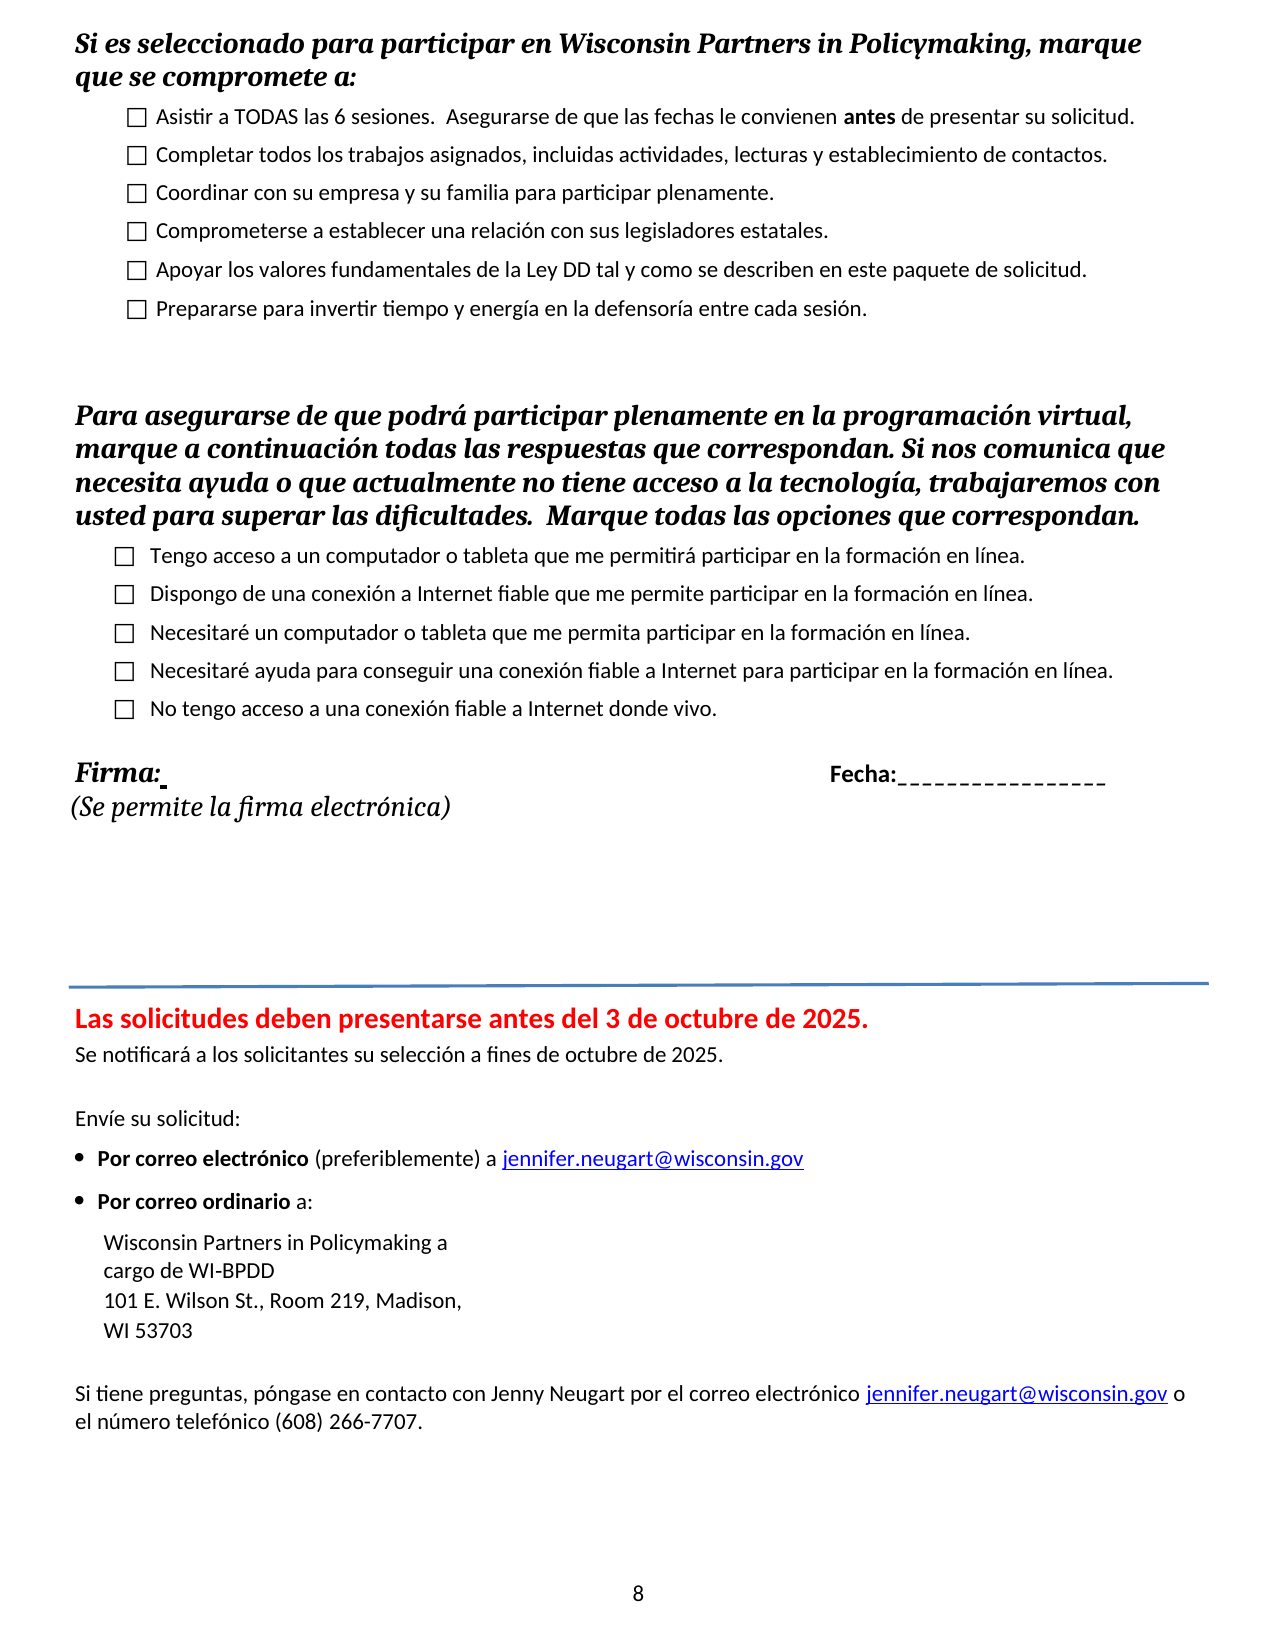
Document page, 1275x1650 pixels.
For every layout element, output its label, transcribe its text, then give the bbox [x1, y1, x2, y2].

list Coordinar con su empresa y su familia para participar plenamente. [125, 173, 1187, 207]
list Necesitaré ayuda para conseguir una conexión fiable a Internet para participar en la formación en línea. [112, 651, 1186, 685]
list Comprometerse a establecer una relación con sus legisladores estatales. [125, 212, 1187, 246]
text Las solicitudes deben presentarse antes del 3 de octubre de 2025. [75, 1001, 1186, 1036]
list Prepararse para invertir tiempo y energía en la defensoría entre cada sesión. [125, 290, 1187, 324]
text 101 E. Wilson St., Room 219, Madison, WI 53703 [103, 1285, 464, 1344]
text Firma: Fecha:_________________ [75, 757, 1187, 790]
list Dispongo de una conexión a Internet fiable que me permite participar en la formación en línea. [112, 575, 1186, 609]
text Si tiene preguntas, póngase en contacto con Jenny Neugart por el correo electrónico jennifer.neugart@wisconsin.gov o el número telefónico (608) 266-7707. [75, 1379, 1186, 1435]
subtitle Si es seleccionado para participar en Wisconsin Partners in Policymaking, marque que se compromete a: [75, 27, 1187, 94]
list Por correo ordinario a: [75, 1187, 1187, 1216]
text Para asegurarse de que podrá participar plenamente en la programación virtual, marque a continuación todas las respuestas que correspondan. Si nos comunica que necesita ayuda o que actualmente no tiene acceso a la tecnología, trabajaremos con usted para superar las dificultades. Marque todas las opciones que correspondan. [75, 399, 1186, 533]
text (Se permite la firma electrónica) [62, 790, 1187, 824]
text Envíe su solicitud: [75, 1104, 1186, 1132]
list Tengo acceso a un computador o tableta que me permitirá participar en la formación en línea. [112, 537, 1186, 571]
text Se notificará a los solicitantes su selección a fines de octubre de 2025. [75, 1040, 1186, 1068]
text Wisconsin Partners in Policymaking a cargo de WI‐BPDD [103, 1228, 464, 1284]
list Apoyar los valores fundamentales de la Ley DD tal y como se describen en este paquete de solicitud. [125, 251, 1187, 285]
list No tengo acceso a una conexión fiable a Internet donde vivo. [112, 689, 1186, 723]
list Completar todos los trabajos asignados, incluidas actividades, lecturas y establecimiento de contactos. [125, 136, 1187, 169]
list Asistir a TODAS las 6 sesiones. Asegurarse de que las fechas le convienen antes de presentar su solicitud. [125, 98, 1187, 132]
list Necesitaré un computador o tableta que me permita participar en la formación en línea. [112, 613, 1186, 647]
list Por correo electrónico (preferiblemente) a jennifer.neugart@wisconsin.gov [75, 1144, 1187, 1173]
